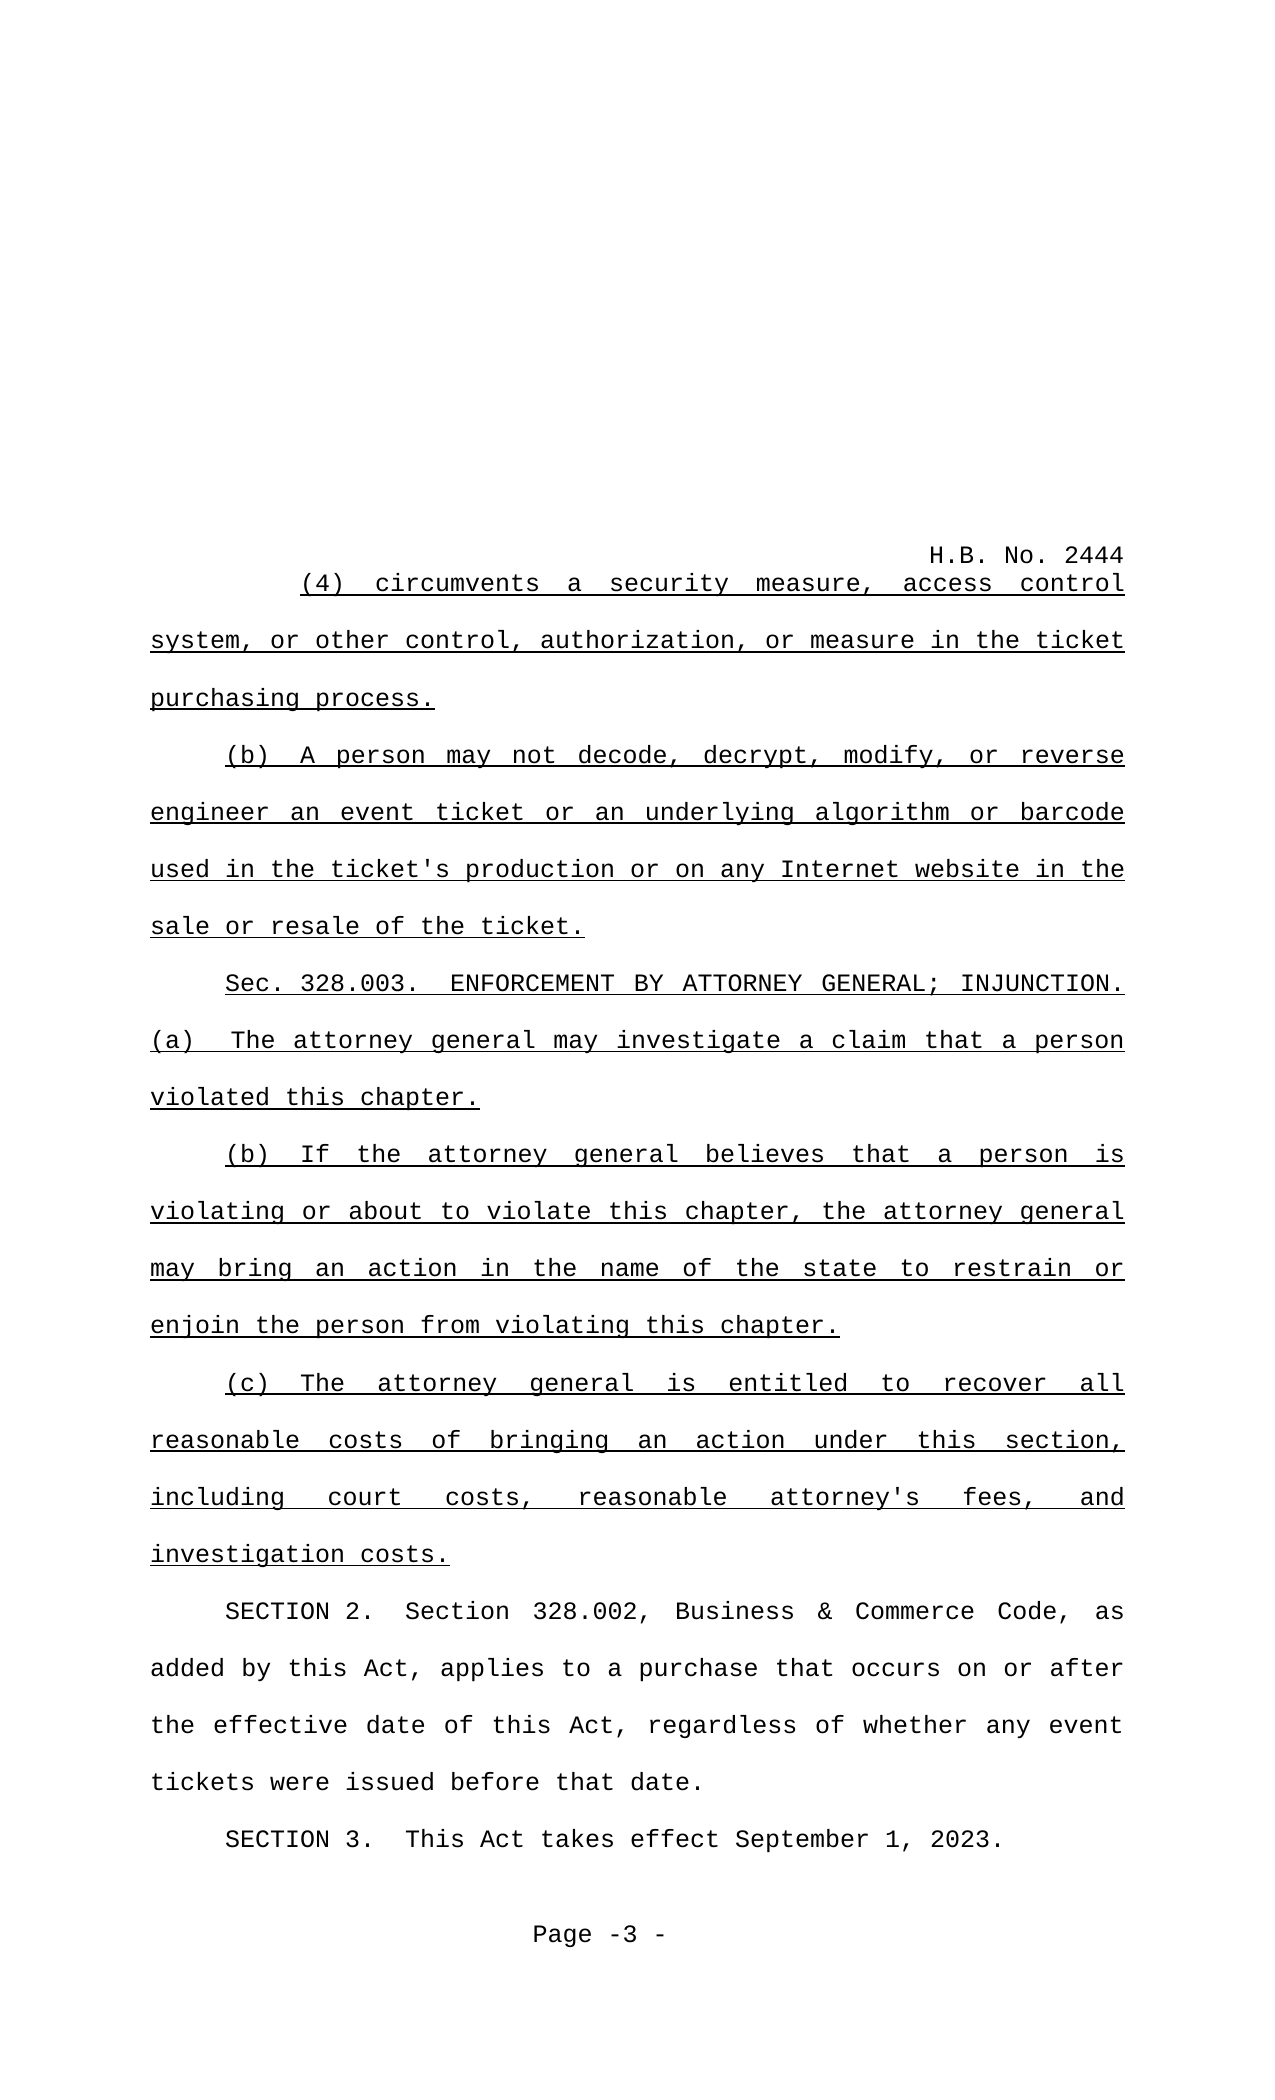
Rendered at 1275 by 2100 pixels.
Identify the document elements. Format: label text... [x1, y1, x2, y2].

text SECTION 3. This Act takes effect September 1, 2023. [150, 1827, 1125, 1855]
text (b) If the attorney general believes that a person is violating or about to violate this chapter, the attorney general may bring an action in the name of the state to restrain or enjoin the person from violating this chapter. [150, 1224, 1125, 1279]
text (c) The attorney general is entitled to recover all reasonable costs of bringing an action under this section, including court costs, reasonable attorney's fees, and investigation costs. [150, 1509, 1125, 1570]
text Sec. 328.003. ENFORCEMENT BY ATTORNEY GENERAL; INJUNCTION. (a) The attorney general may investigate a claim that a person violated this chapter. [150, 1052, 1125, 1113]
text Sec. 328.003. ENFORCEMENT BY ATTORNEY GENERAL; INJUNCTION. (a) The attorney general may investigate a claim that a person violated this chapter. [150, 970, 1125, 1051]
text (c) The attorney general is entitled to recover all reasonable costs of bringing an action under this section, including court costs, reasonable attorney's fees, and investigation costs. [150, 1452, 1125, 1508]
text (b) If the attorney general believes that a person is violating or about to violate this chapter, the attorney general may bring an action in the name of the state to restrain or enjoin the person from violating this chapter. [150, 1142, 1125, 1222]
text (b) A person may not decode, decrypt, modify, or reverse engineer an event ticket or an underlying algorithm or barcode used in the ticket's production or on any Internet website in the sale or resale of the ticket. [150, 742, 1125, 822]
text (b) A person may not decode, decrypt, modify, or reverse engineer an event ticket or an underlying algorithm or barcode used in the ticket's production or on any Internet website in the sale or resale of the ticket. [150, 824, 1125, 880]
text (4) circumvents a security measure, access control system, or other control, authorization, or measure in the ticket purchasing process. [150, 571, 1125, 651]
text (b) If the attorney general believes that a person is violating or about to violate this chapter, the attorney general may bring an action in the name of the state to restrain or enjoin the person from violating this chapter. [150, 1281, 1125, 1341]
text (4) circumvents a security measure, access control system, or other control, authorization, or measure in the ticket purchasing process. [150, 653, 1125, 713]
text SECTION 2. Section 328.002, Business & Commerce Code, as added by this Act, applies to a purchase that occurs on or after the effective date of this Act, regardless of whether any event tickets were issued before that date. [150, 1598, 1125, 1798]
text (b) A person may not decode, decrypt, modify, or reverse engineer an event ticket or an underlying algorithm or barcode used in the ticket's production or on any Internet website in the sale or resale of the ticket. [150, 881, 1125, 942]
text (c) The attorney general is entitled to recover all reasonable costs of bringing an action under this section, including court costs, reasonable attorney's fees, and investigation costs. [150, 1370, 1125, 1450]
